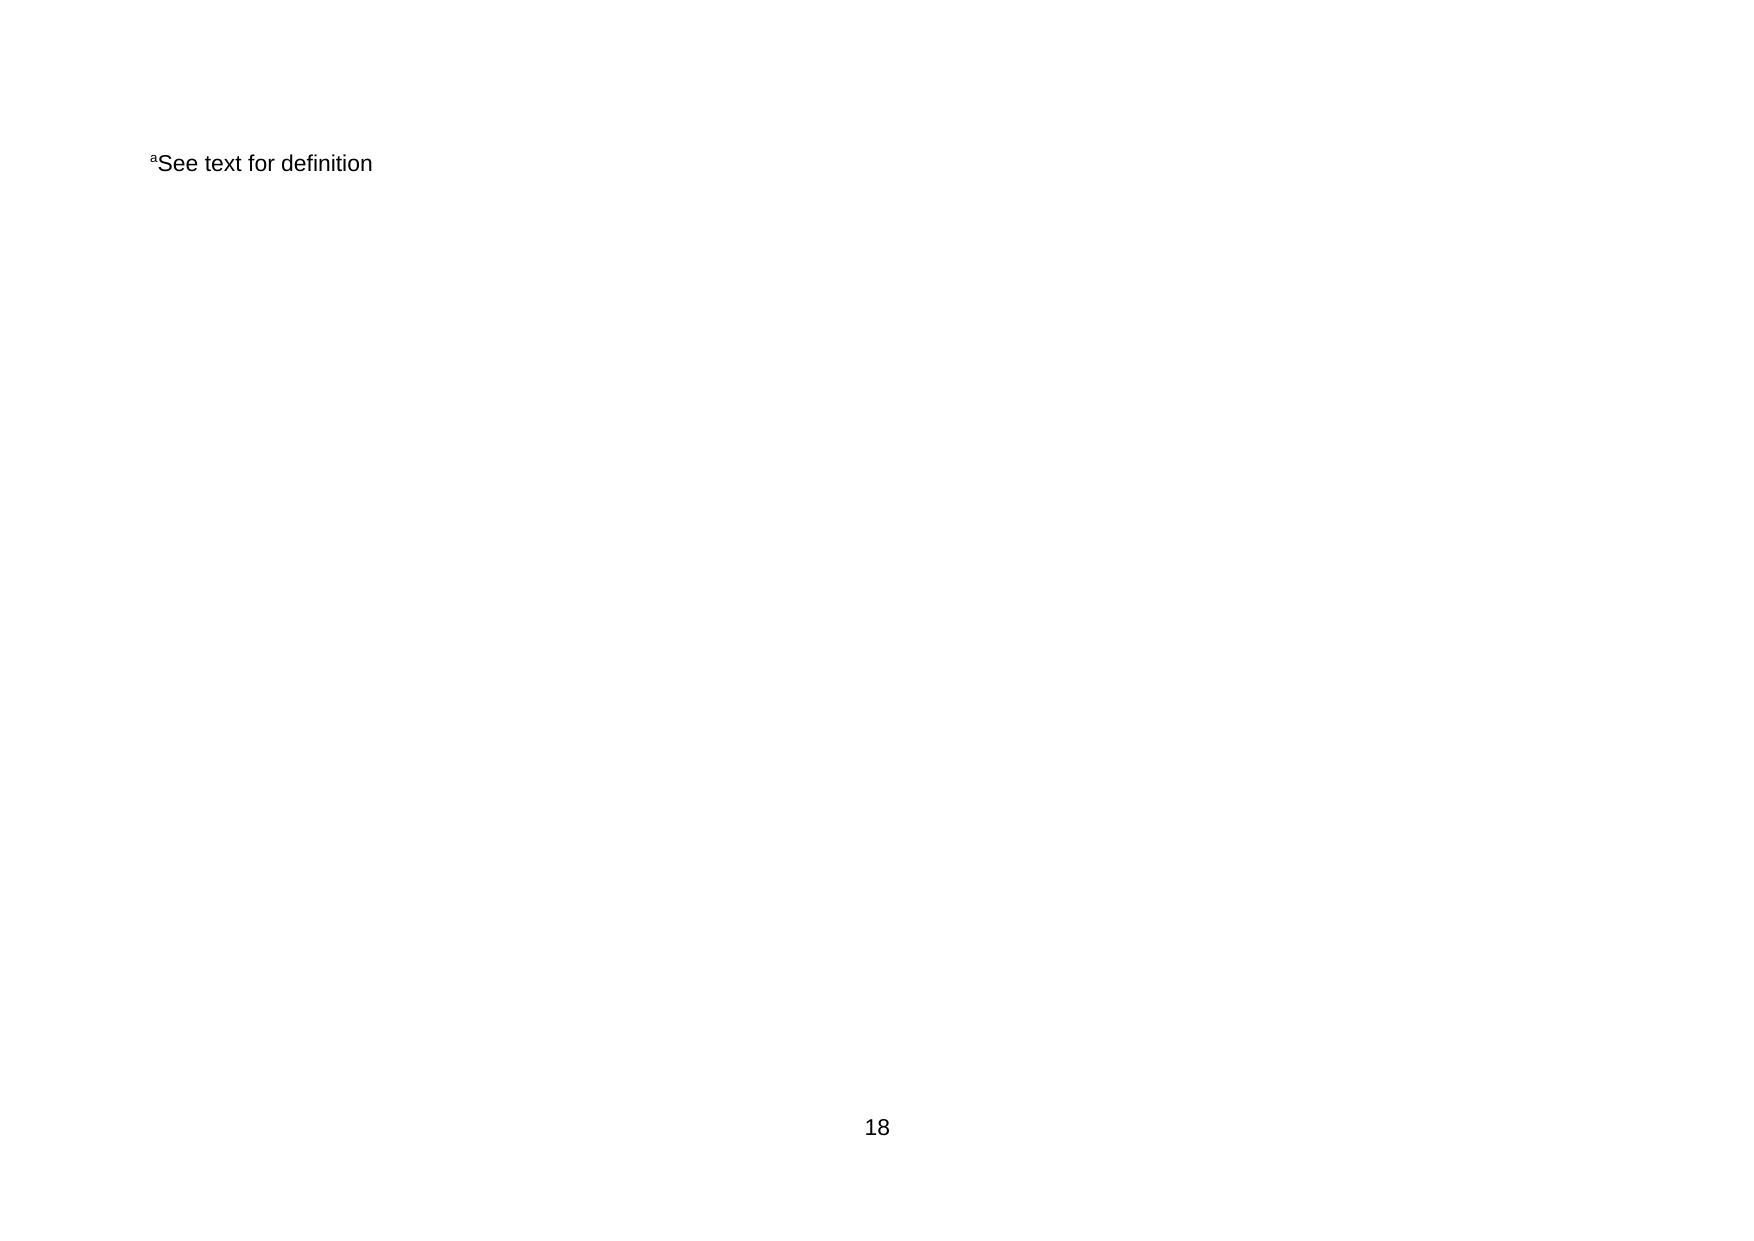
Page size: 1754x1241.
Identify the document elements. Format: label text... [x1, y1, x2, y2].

text aSee text for definition [150, 150, 1604, 176]
